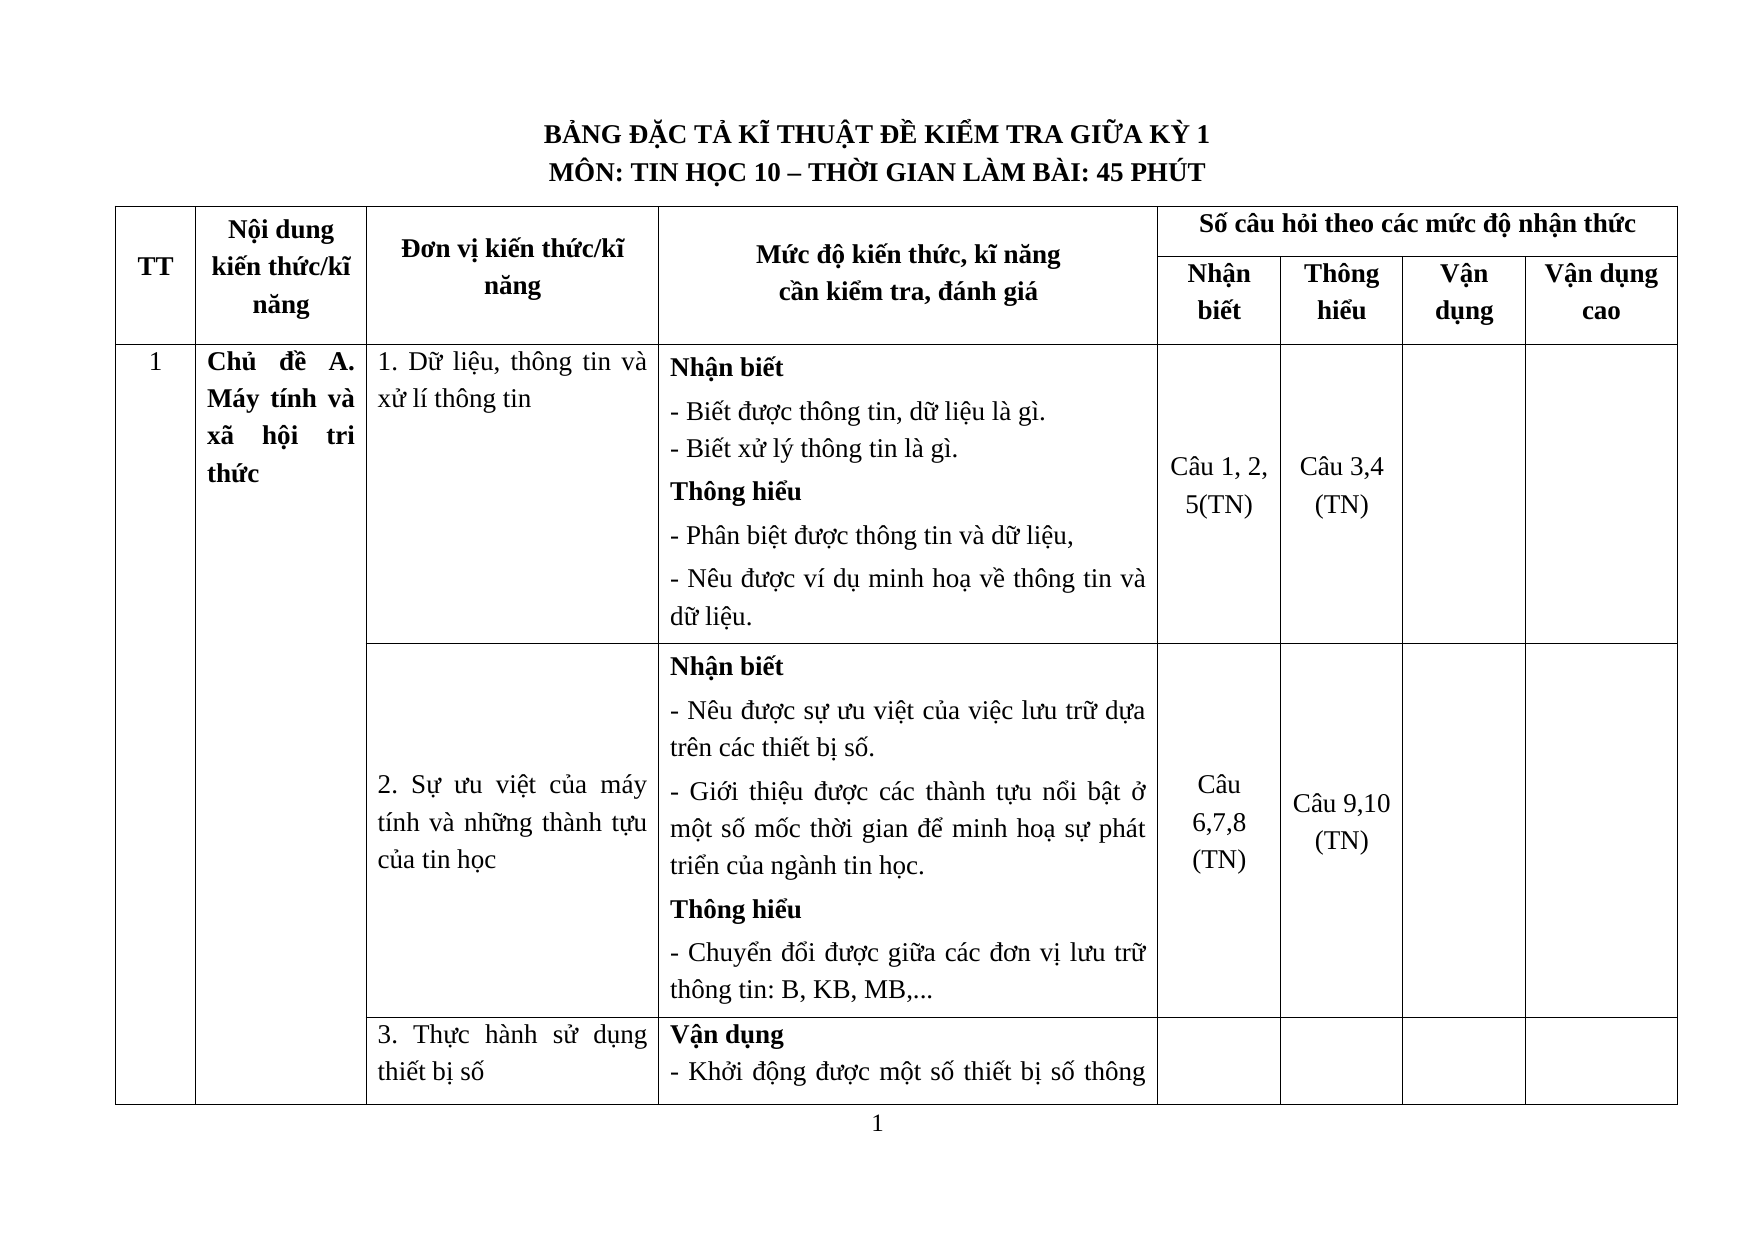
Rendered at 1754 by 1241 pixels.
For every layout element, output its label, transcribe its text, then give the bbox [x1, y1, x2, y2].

table_cell Vận dụng cao [1526, 257, 1677, 344]
table_cell 1 [116, 345, 195, 1104]
table_cell [1158, 1018, 1280, 1104]
table_cell Chủ đề A. Máy tính và xã hội tri thức [196, 345, 366, 1104]
table_cell Nhận biết [1158, 257, 1280, 344]
text BẢNG ĐẶC TẢ KĨ THUẬT ĐỀ KIỂM TRA GIỮA KỲ 1 [148, 118, 1607, 150]
table_cell Câu 6,7,8 (TN) [1158, 644, 1280, 1017]
table_cell Vận dụng [1403, 257, 1525, 344]
table_cell [1526, 644, 1677, 1017]
table_header Mức độ kiến thức, kĩ năng cần kiểm tra, đánh giá [659, 207, 1157, 344]
table_cell Thông hiểu [1281, 257, 1402, 344]
text MÔN: TIN HỌC 10 – THỜI GIAN LÀM BÀI: 45 PHÚT [148, 156, 1607, 187]
table_cell 2. Sự ưu việt của máy tính và những thành tựu của tin học [367, 644, 658, 1017]
table_header Số câu hỏi theo các mức độ nhận thức [1158, 207, 1677, 256]
table_cell [1403, 644, 1525, 1017]
table_cell 1. Dữ liệu, thông tin và xử lí thông tin [367, 345, 658, 643]
table_cell Câu 3,4 (TN) [1281, 345, 1402, 643]
table_cell [1281, 1018, 1402, 1104]
table_cell [1526, 1018, 1677, 1104]
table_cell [367, 1018, 658, 1104]
table_cell [1403, 345, 1525, 643]
table_cell [1403, 1018, 1525, 1104]
table_header Nội dung kiến thức/kĩ năng [196, 207, 366, 344]
table_cell Nhận biết - Nêu được sự ưu việt của việc lưu trữ dựa trên các thiết bị số. - Giới thiệu được các thành tựu nổi bật ở một số mốc thời gian để minh hoạ sự phát triển của ngành tin học. Thông hiểu - Chuyển đổi được giữa các đơn vị lưu trữ thông tin: B, KB, MB,... [659, 644, 1157, 1017]
table_header TT [116, 207, 195, 344]
table_cell [1526, 345, 1677, 643]
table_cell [659, 1018, 1157, 1104]
table_cell Nhận biết - Biết được thông tin, dữ liệu là gì. - Biết xử lý thông tin là gì. Thông hiểu - Phân biệt được thông tin và dữ liệu, - Nêu được ví dụ minh hoạ về thông tin và dữ liệu. [659, 345, 1157, 643]
table_cell Câu 1, 2, 5(TN) [1158, 345, 1280, 643]
table_header Đơn vị kiến thức/kĩ năng [367, 207, 658, 344]
table_cell Câu 9,10 (TN) [1281, 644, 1402, 1017]
